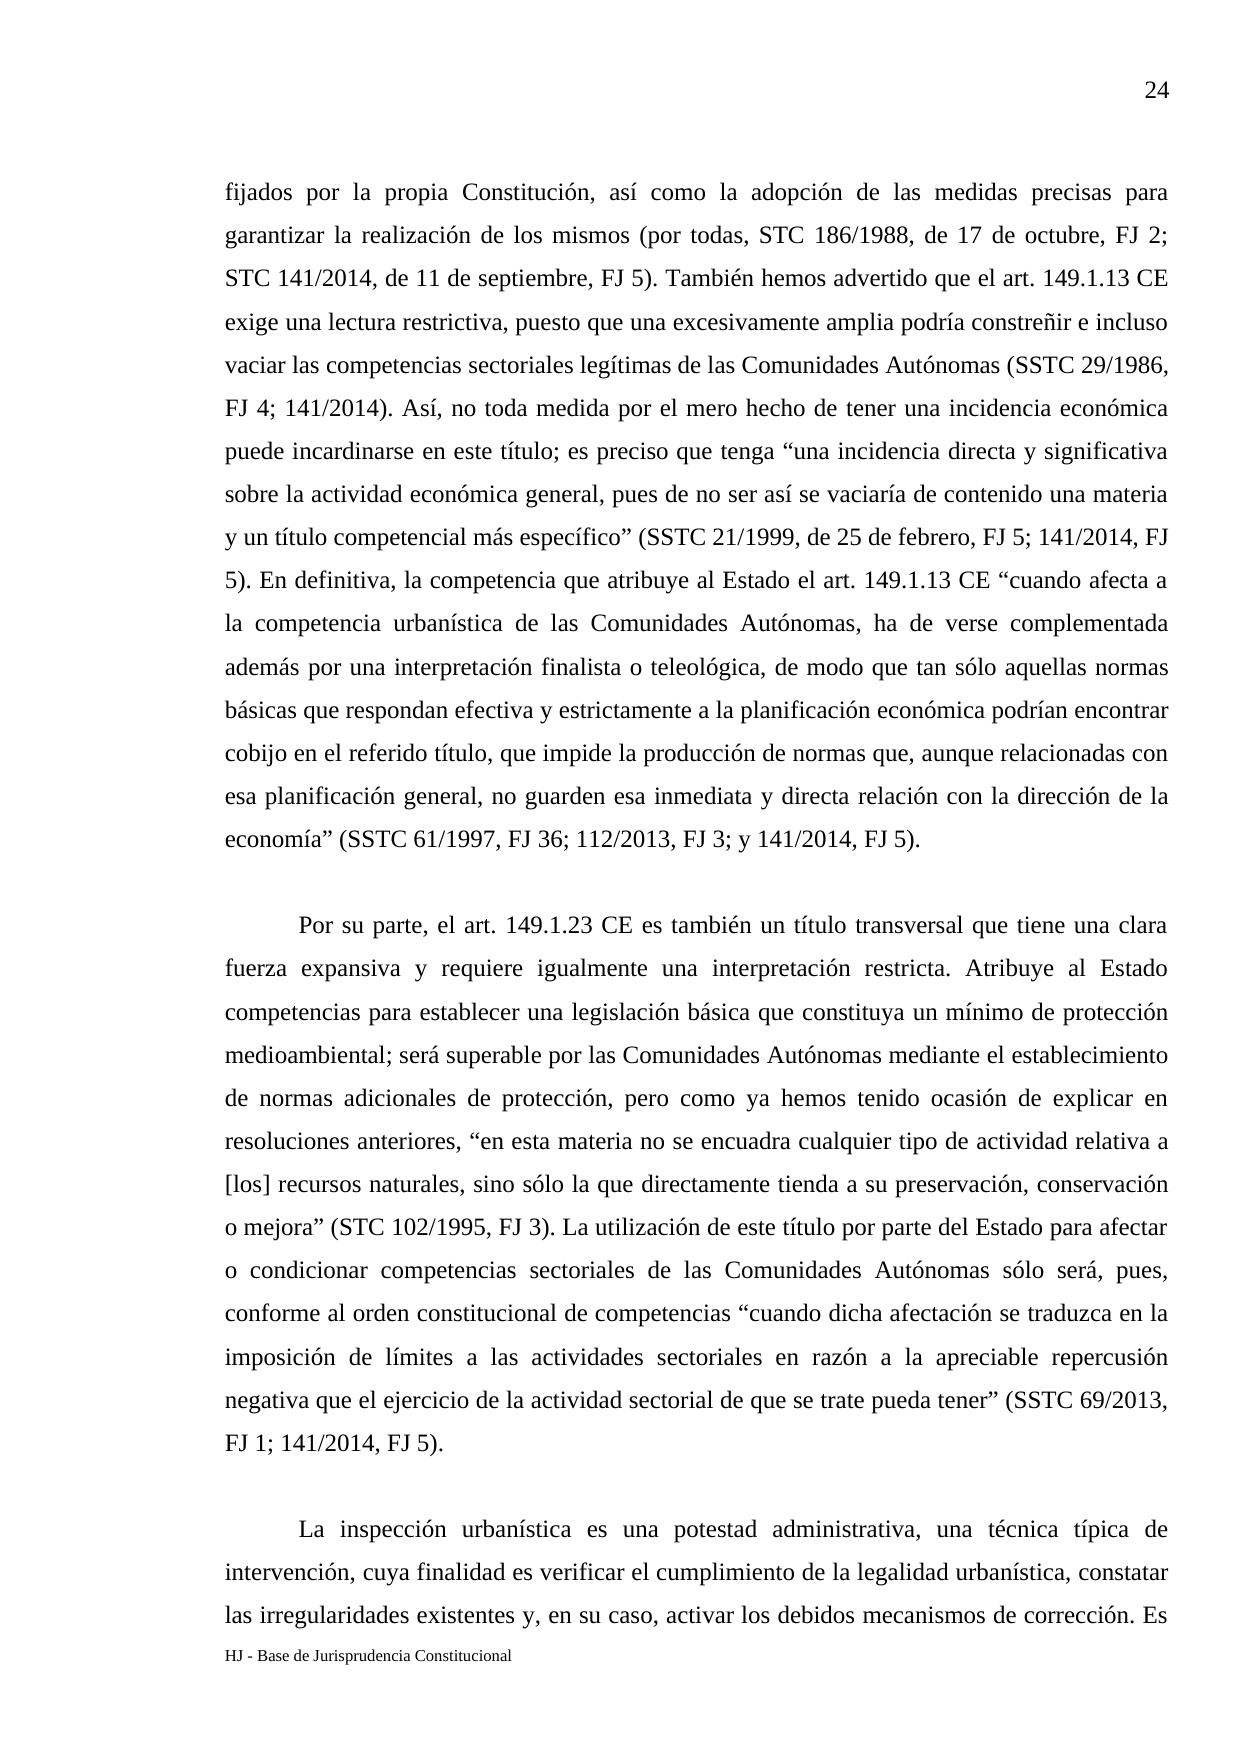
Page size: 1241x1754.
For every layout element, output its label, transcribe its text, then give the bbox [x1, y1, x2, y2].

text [224, 177, 1169, 853]
text Por su parte, el art. 149.1.23 CE es también un título transversal que tiene una clara fuerza expansiva y requiere igualmente una interpretación restricta. Atribuye al Estado competencias para establecer una legislación básica que constituya un mínimo de protección medioambiental; será superable por las Comunidades Autónomas mediante el establecimiento de normas adicionales de protección, pero como ya hemos tenido ocasión de explicar en resoluciones anteriores, “en esta materia no se encuadra cualquier tipo de actividad relativa a [los] recursos naturales, sino sólo la que directamente tienda a su preservación, conservación o mejora” (STC 102/1995, FJ 3). La utilización de este título por parte del Estado para afectar o condicionar competencias sectoriales de las Comunidades Autónomas sólo será, pues, conforme al orden constitucional de competencias “cuando dicha afectación se traduzca en la imposición de límites a las actividades sectoriales en razón a la apreciable repercusión negativa que el ejercicio de la actividad sectorial de que se trate pueda tener” (SSTC 69/2013, FJ 1; 141/2014, FJ 5). [224, 910, 1169, 1457]
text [224, 1514, 1169, 1629]
